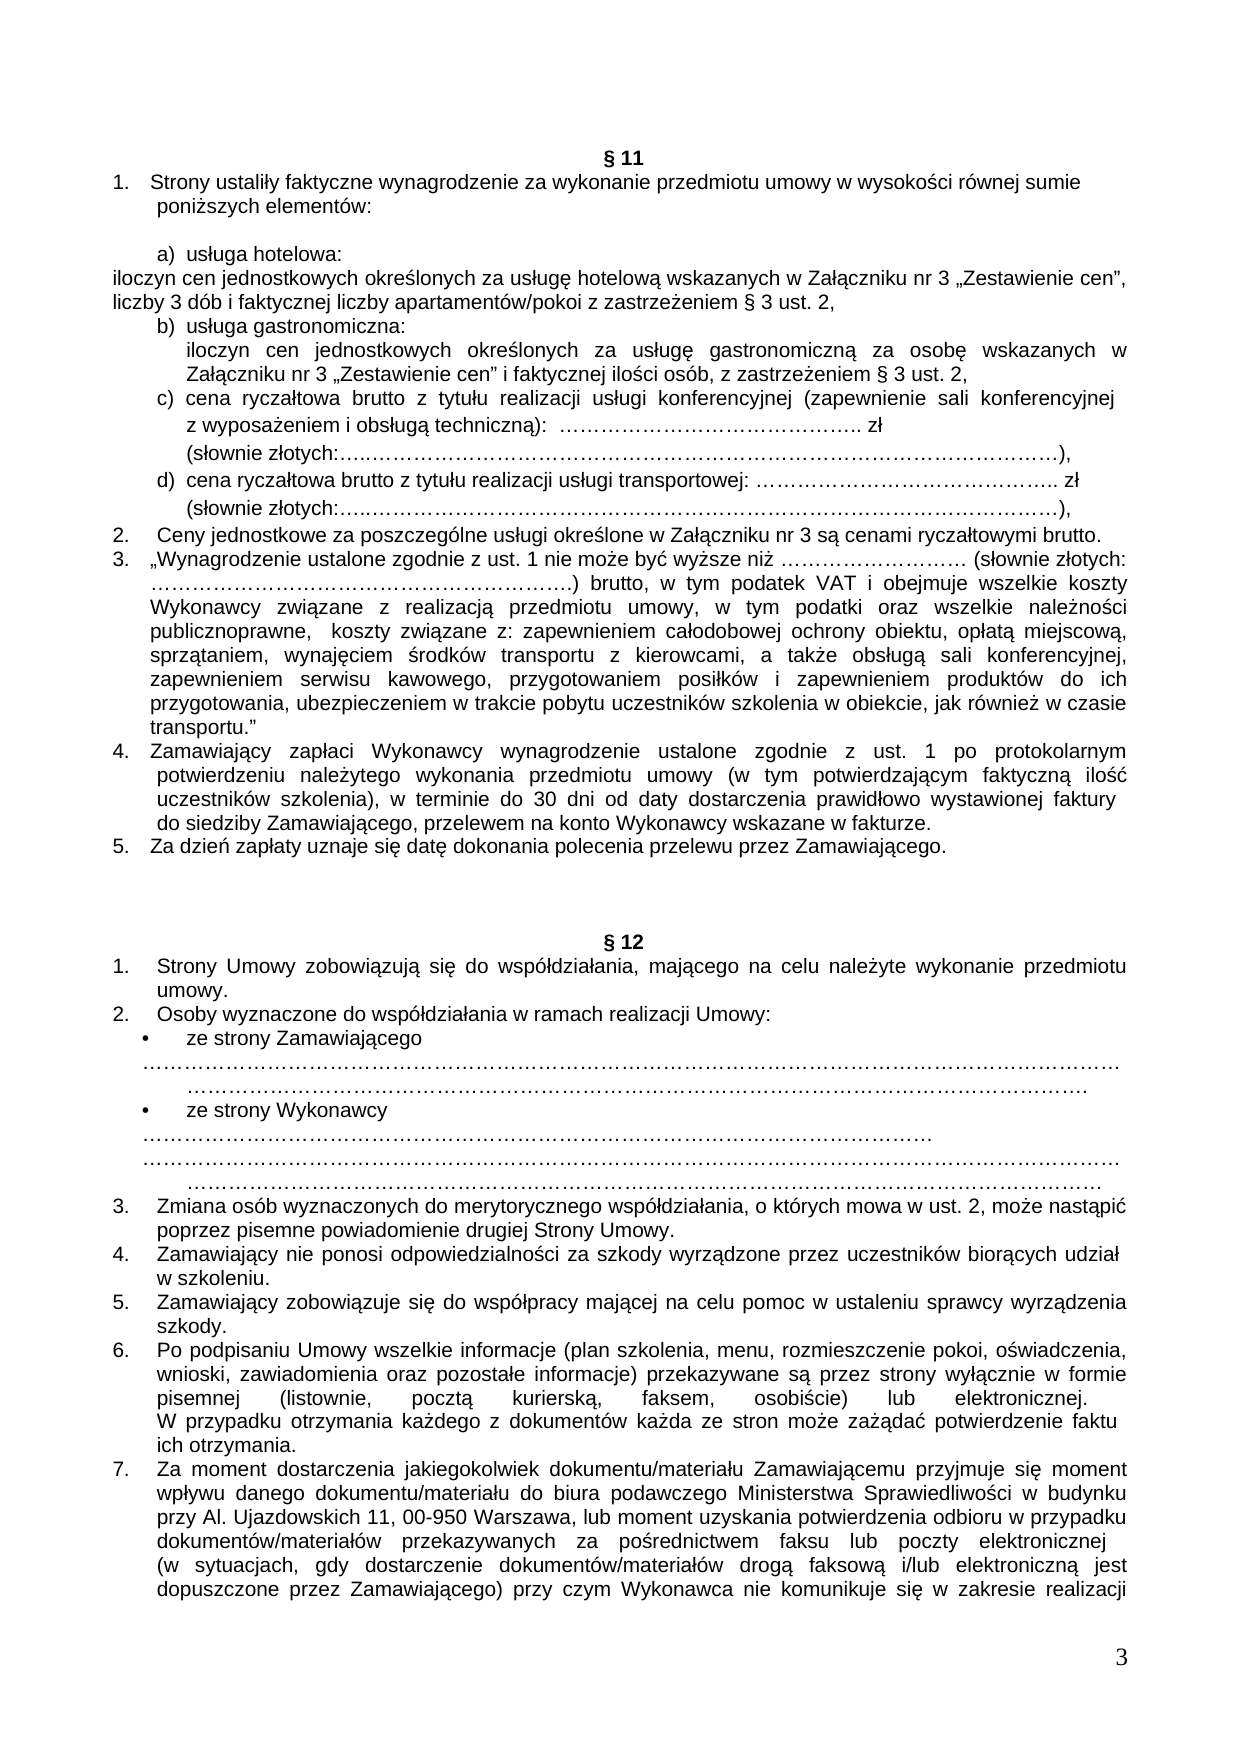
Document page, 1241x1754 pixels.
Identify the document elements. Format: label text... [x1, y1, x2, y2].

text …………………………………………………………………………………………………… [142, 1122, 1128, 1146]
text 2. Ceny jednostkowe za poszczególne usługi określone w Załączniku nr 3 są cenami ryczałtowymi brutto. [112, 523, 1128, 547]
text b) usługa gastronomiczna: [157, 313, 1128, 337]
list Zamawiający zobowiązuje się do współpracy mającej na celu pomoc w ustaleniu sprawcy wyrządzenia szkody. [112, 1289, 1128, 1337]
text • ze strony Zamawiającego [142, 1026, 1128, 1050]
list Strony ustaliły faktyczne wynagrodzenie za wykonanie przedmiotu umowy w wysokości równej sumie poniższych elementów: a) usługa hotelowa: [112, 170, 1128, 266]
text (słownie złotych:…..………………………………………………………………………………………), [186, 440, 1128, 464]
list Zamawiający zapłaci Wykonawcy wynagrodzenie ustalone zgodnie z ust. 1 po protokolarnym potwierdzeniu należytego wykonania przedmiotu umowy (w tym potwierdzającym faktyczną ilość uczestników szkolenia), w terminie do 30 dni od daty dostarczenia prawidłowo wystawionej faktury do siedziby Zamawiającego, przelewem na konto Wykonawcy wskazane w fakturze. [112, 738, 1128, 834]
text iloczyn cen jednostkowych określonych za usługę gastronomiczną za osobę wskazanych w Załączniku nr 3 „Zestawienie cen” i faktycznej ilości osób, z zastrzeżeniem § 3 ust. 2, [186, 337, 1128, 385]
text § 12 [119, 930, 1128, 954]
list Za dzień zapłaty uznaje się datę dokonania polecenia przelewu przez Zamawiającego. [112, 834, 1128, 858]
list Po podpisaniu Umowy wszelkie informacje (plan szkolenia, menu, rozmieszczenie pokoi, oświadczenia, wnioski, zawiadomienia oraz pozostałe informacje) przekazywane są przez strony wyłącznie w formie pisemnej (listownie, pocztą kurierską, faksem, osobiście) lub elektronicznej. W przypadku otrzymania każdego z dokumentów każda ze stron może zażądać potwierdzenie faktu ich otrzymania. [112, 1337, 1128, 1457]
list Zamawiający nie ponosi odpowiedzialności za szkody wyrządzone przez uczestników biorących udział w szkoleniu. [112, 1242, 1128, 1289]
text § 11 [119, 146, 1128, 170]
text • ze strony Wykonawcy [142, 1098, 1128, 1122]
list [112, 1457, 1128, 1601]
text iloczyn cen jednostkowych określonych za usługę hotelową wskazanych w Załączniku nr 3 „Zestawienie cen”, liczby 3 dób i faktycznej liczby apartamentów/pokoi z zastrzeżeniem § 3 ust. 2, [112, 266, 1128, 313]
text ………………………………………………………………………………………………………………………………………………………………………………………………………………………………………………. [142, 1050, 1128, 1098]
text (słownie złotych:…..………………………………………………………………………………………), [186, 495, 1128, 519]
list Strony Umowy zobowiązują się do współdziałania, mającego na celu należyte wykonanie przedmiotu umowy. [112, 954, 1128, 1002]
list Osoby wyznaczone do współdziałania w ramach realizacji Umowy: [112, 1002, 1128, 1026]
text d) cena ryczałtowa brutto z tytułu realizacji usługi transportowej: …………………………………….. zł [157, 468, 1128, 492]
text c) cena ryczałtowa brutto z tytułu realizacji usługi konferencyjnej (zapewnienie sali konferencyjnej z wyposażeniem i obsługą techniczną): …………………………………….. zł [157, 385, 1128, 437]
text ………………………………………………………………………………………………………………………………………………………………………………………………………………………………………………… [142, 1146, 1128, 1194]
list „Wynagrodzenie ustalone zgodnie z ust. 1 nie może być wyższe niż ……………………… (słownie złotych: …………………………………………………….) brutto, w tym podatek VAT i obejmuje wszelkie koszty Wykonawcy związane z realizacją przedmiotu umowy, w tym podatki oraz wszelkie należności publicznoprawne, koszty związane z: zapewnieniem całodobowej ochrony obiektu, opłatą miejscową, sprzątaniem, wynajęciem środków transportu z kierowcami, a także obsługą sali konferencyjnej, zapewnieniem serwisu kawowego, przygotowaniem posiłków i zapewnieniem produktów do ich przygotowania, ubezpieczeniem w trakcie pobytu uczestników szkolenia w obiekcie, jak również w czasie transportu.” [112, 547, 1128, 738]
list Zmiana osób wyznaczonych do merytorycznego współdziałania, o których mowa w ust. 2, może nastąpić poprzez pisemne powiadomienie drugiej Strony Umowy. [112, 1194, 1128, 1242]
